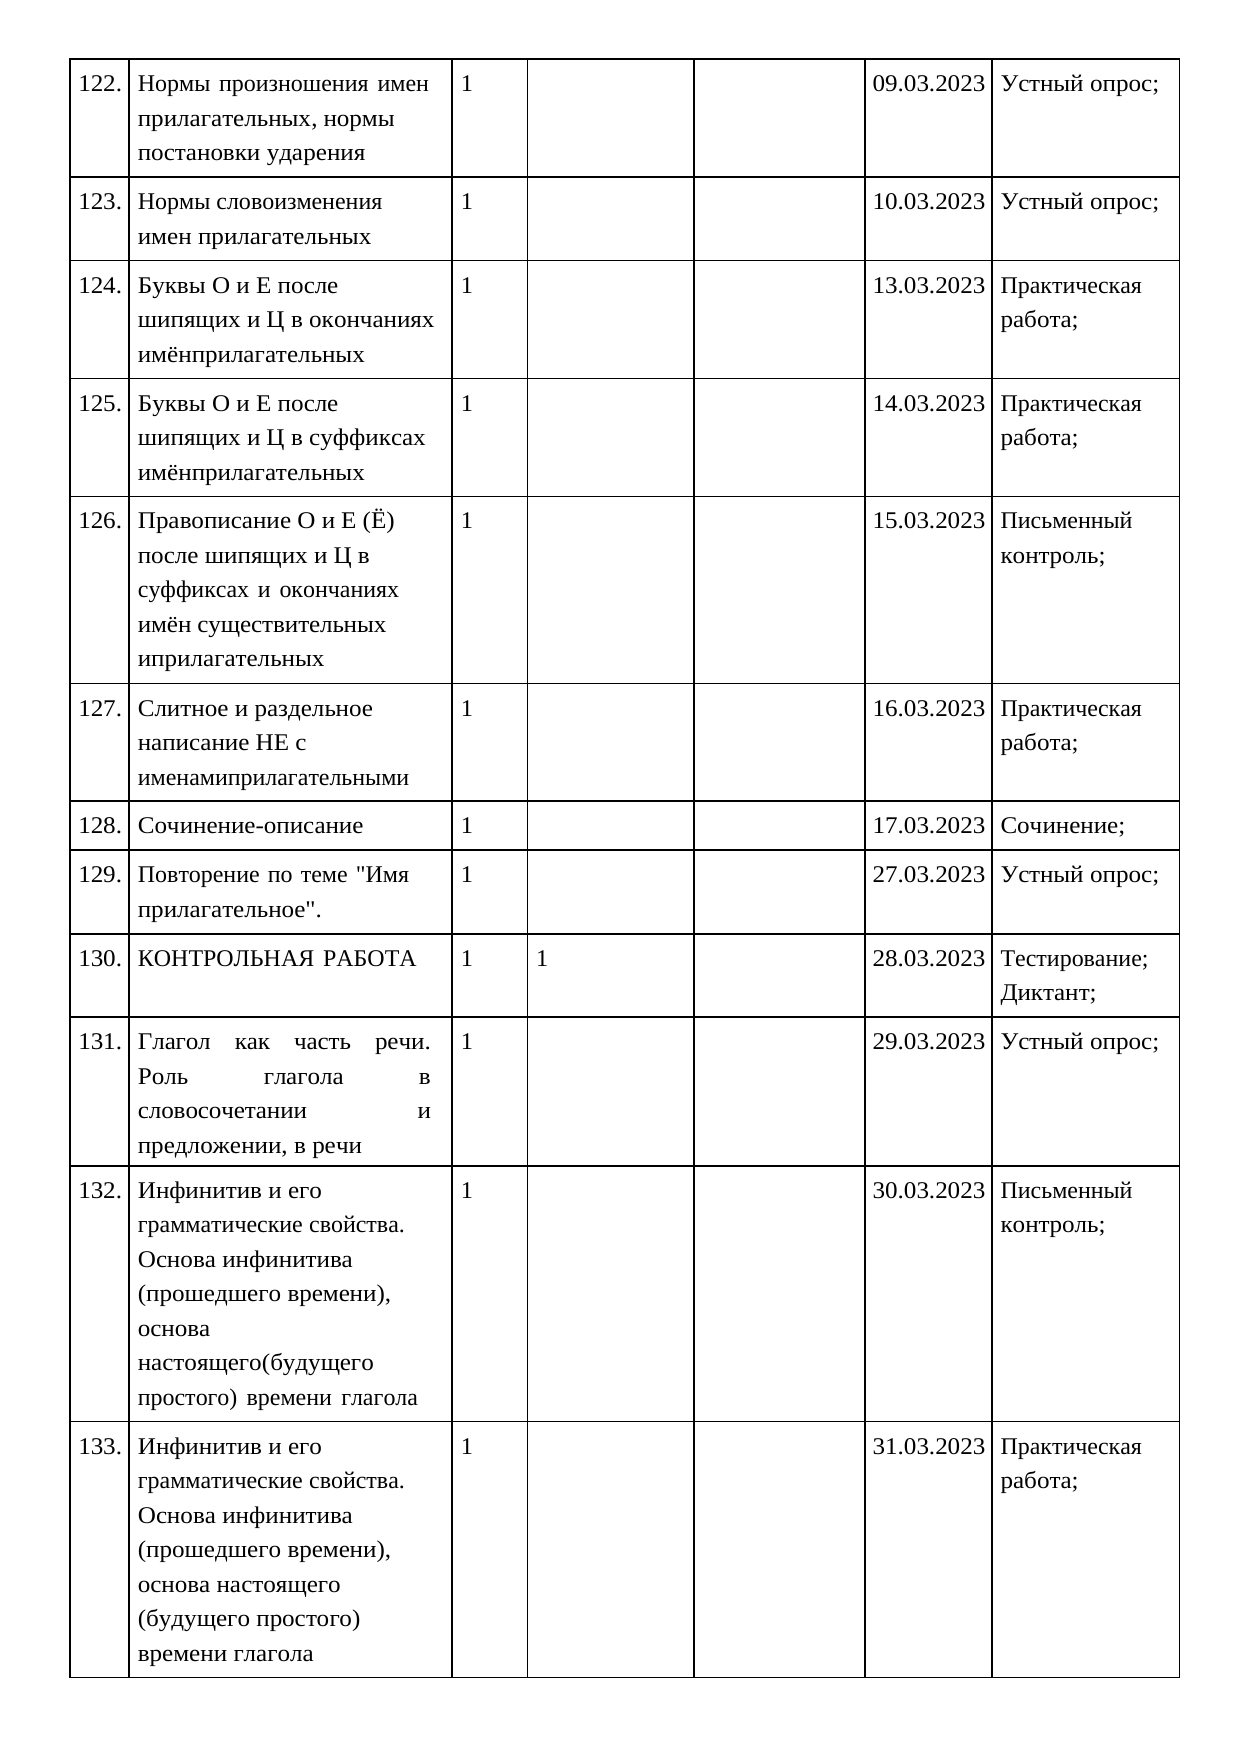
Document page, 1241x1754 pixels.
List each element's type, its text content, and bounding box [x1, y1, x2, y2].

table_cell [528, 802, 693, 849]
table_cell [695, 379, 864, 496]
table_cell [695, 851, 864, 933]
table_cell Практическая работа; [993, 1422, 1179, 1677]
table_cell Глагол как часть речи. Роль глагола в словосочетании и предложении, в речи [130, 1018, 451, 1165]
table_cell Тестирование; Диктант; [993, 935, 1179, 1016]
table_cell 30.03.2023 [866, 1167, 991, 1421]
table_cell Практическая работа; [993, 684, 1179, 800]
table_header [695, 60, 864, 176]
table_cell [695, 1018, 864, 1165]
table_cell 1 [453, 684, 527, 800]
table_cell 131. [71, 1018, 128, 1165]
table_cell Практическая работа; [993, 261, 1179, 378]
table_cell 130. [71, 935, 128, 1016]
table_cell [695, 1422, 864, 1677]
table_cell 123. [71, 178, 128, 260]
table_cell 15.03.2023 [866, 497, 991, 682]
table_cell [528, 379, 693, 496]
table_cell 1 [453, 802, 527, 849]
table_cell Сочинение; [993, 802, 1179, 849]
table_cell Буквы О и Е после шипящих и Ц в суффиксах имёнприлагательных [130, 379, 451, 496]
table_cell 125. [71, 379, 128, 496]
table_cell КОНТРОЛЬНАЯ РАБОТА [130, 935, 451, 1016]
table_cell 1 [453, 1167, 527, 1421]
table_cell 17.03.2023 [866, 802, 991, 849]
table_cell 132. [71, 1167, 128, 1421]
table_cell 129. [71, 851, 128, 933]
table_cell [695, 261, 864, 378]
table_header Нормы произношения имен прилагательных, нормы постановки ударения [130, 60, 451, 176]
table_cell 133. [71, 1422, 128, 1677]
table_cell 124. [71, 261, 128, 378]
table_cell Правописание О и Е (Ё) после шипящих и Ц в суффиксах и окончаниях имён существительных иприлагательных [130, 497, 451, 682]
table_cell 126. [71, 497, 128, 682]
table_cell 1 [528, 935, 693, 1016]
table_cell 16.03.2023 [866, 684, 991, 800]
table_cell [528, 851, 693, 933]
table_cell Устный опрос; [993, 1018, 1179, 1165]
table_cell 1 [453, 935, 527, 1016]
table_cell [695, 178, 864, 260]
table_cell [528, 1167, 693, 1421]
table_cell Сочинение-описание [130, 802, 451, 849]
table_cell 27.03.2023 [866, 851, 991, 933]
table_cell [528, 684, 693, 800]
table_header 122. [71, 60, 128, 176]
table_cell 28.03.2023 [866, 935, 991, 1016]
table_cell 13.03.2023 [866, 261, 991, 378]
table_cell 1 [453, 497, 527, 682]
table_cell Письменный контроль; [993, 497, 1179, 682]
table_cell 1 [453, 261, 527, 378]
table_cell [695, 935, 864, 1016]
table_cell [528, 497, 693, 682]
table_cell 1 [453, 178, 527, 260]
table_cell [528, 178, 693, 260]
table_cell Повторение по теме "Имя прилагательное". [130, 851, 451, 933]
table_cell Нормы словоизменения имен прилагательных [130, 178, 451, 260]
table_cell [528, 1422, 693, 1677]
table_cell 1 [453, 851, 527, 933]
table_cell 1 [453, 1422, 527, 1677]
table_cell [695, 1167, 864, 1421]
table_cell [528, 1018, 693, 1165]
table_header [528, 60, 693, 176]
table_cell Устный опрос; [993, 851, 1179, 933]
table_header Устный опрос; [993, 60, 1179, 176]
table_cell Инфинитив и его грамматические свойства. Основа инфинитива (прошедшего времени), основа настоящего (будущего простого) времени глагола [130, 1422, 451, 1677]
table_cell 29.03.2023 [866, 1018, 991, 1165]
table_cell 1 [453, 379, 527, 496]
table_cell [528, 261, 693, 378]
table_cell [695, 497, 864, 682]
table_cell 127. [71, 684, 128, 800]
table_cell Письменный контроль; [993, 1167, 1179, 1421]
table_cell Буквы О и Е после шипящих и Ц в окончаниях имёнприлагательных [130, 261, 451, 378]
table_header 1 [453, 60, 527, 176]
table_cell Инфинитив и его грамматические свойства. Основа инфинитива (прошедшего времени), основа настоящего(будущего простого) времени глагола [130, 1167, 451, 1421]
table_cell 10.03.2023 [866, 178, 991, 260]
table_cell [695, 802, 864, 849]
table_cell 31.03.2023 [866, 1422, 991, 1677]
table_cell 14.03.2023 [866, 379, 991, 496]
table_header 09.03.2023 [866, 60, 991, 176]
table_cell Слитное и раздельное написание НЕ с именамиприлагательными [130, 684, 451, 800]
table_cell Устный опрос; [993, 178, 1179, 260]
table_cell [695, 684, 864, 800]
table_cell 128. [71, 802, 128, 849]
table_cell 1 [453, 1018, 527, 1165]
table_cell Практическая работа; [993, 379, 1179, 496]
